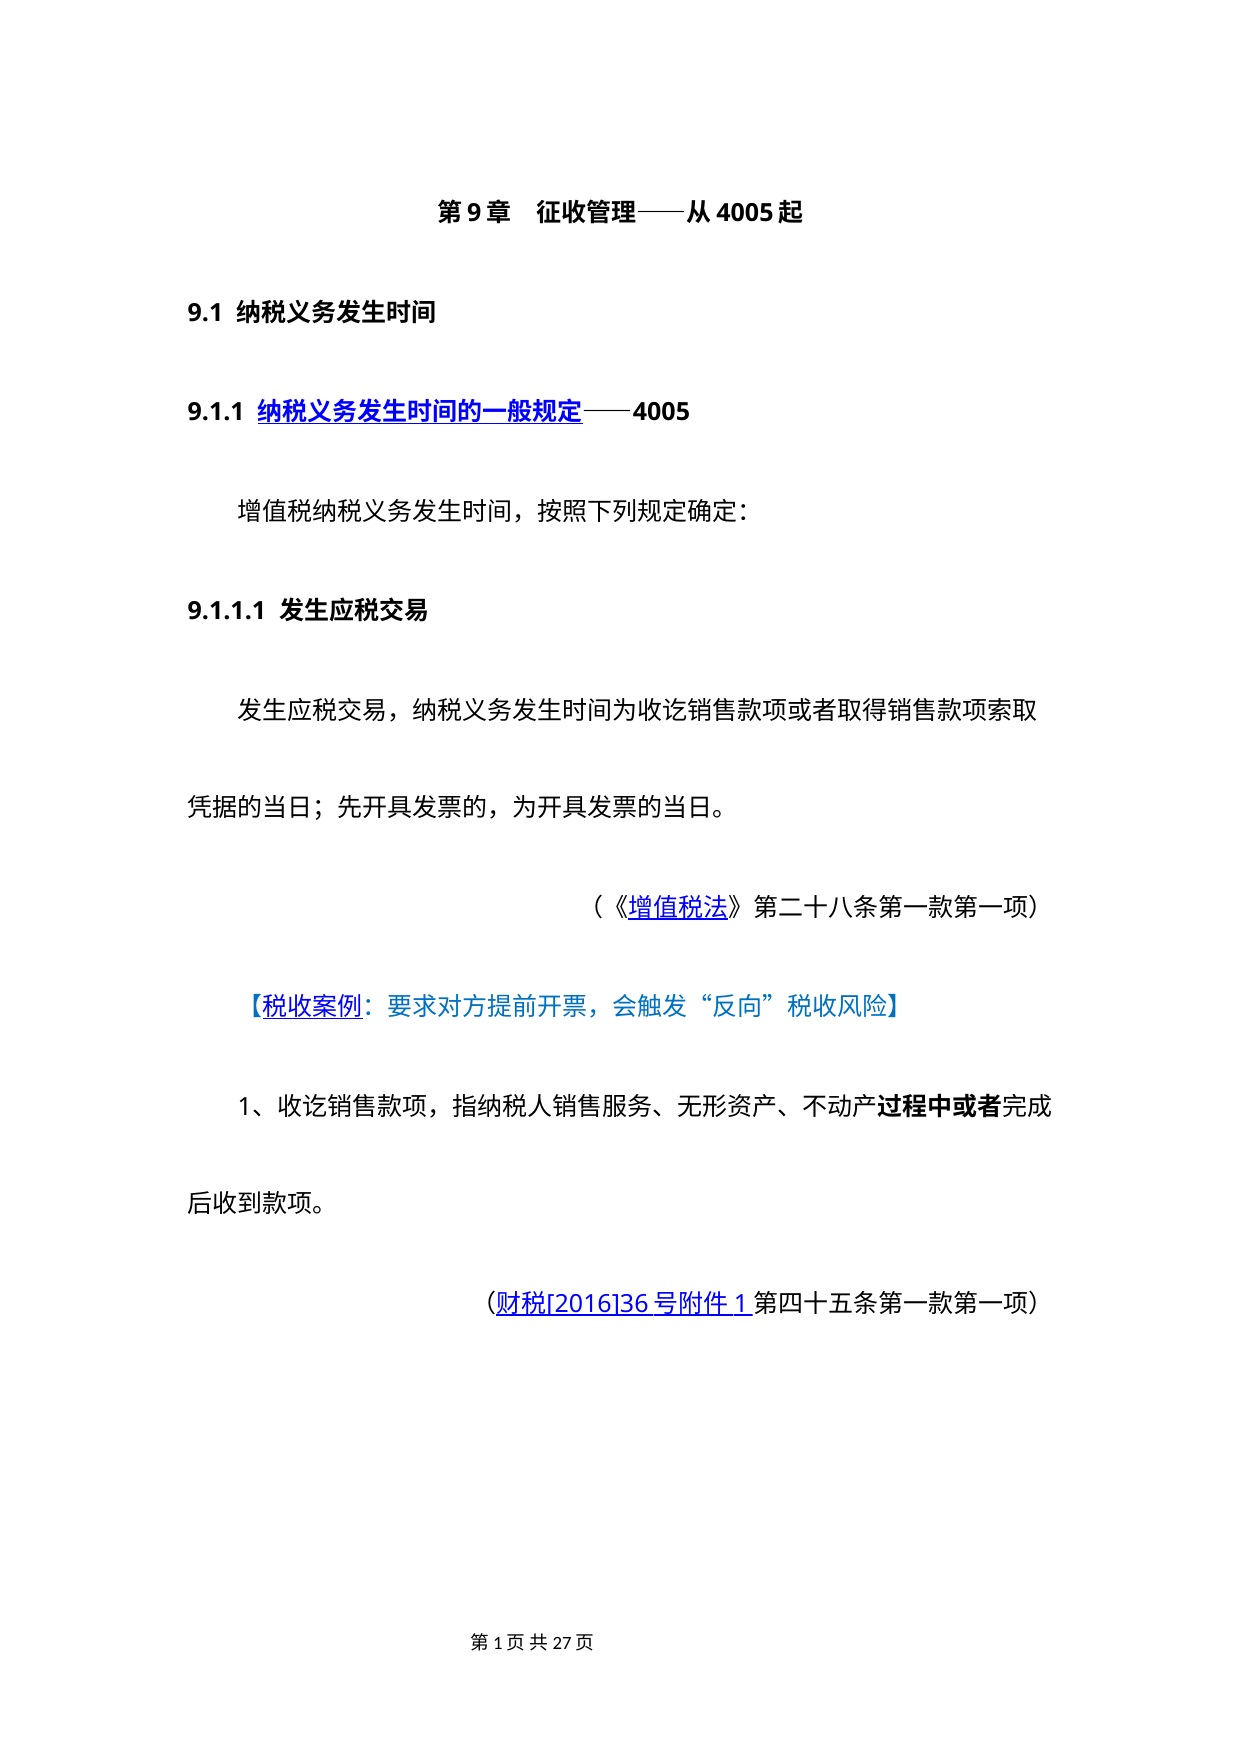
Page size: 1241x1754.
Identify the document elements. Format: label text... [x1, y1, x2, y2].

text （财税[2016]36号附件1第四十五条第一款第一项） [187, 1269, 1053, 1334]
text 增值税纳税义务发生时间，按照下列规定确定： [187, 477, 1053, 542]
text 发生应税交易，纳税义务发生时间为收讫销售款项或者取得销售款项索取凭据的当日；先开具发票的，为开具发票的当日。 [187, 676, 1053, 838]
text 【税收案例：要求对方提前开票，会触发“反向”税收风险】 [187, 972, 1053, 1037]
text （《增值税法》第二十八条第一款第一项） [187, 873, 1053, 938]
subtitle 9.1 纳税义务发生时间 [187, 278, 1053, 343]
text 1、收讫销售款项，指纳税人销售服务、无形资产、不动产过程中或者完成后收到款项。 [187, 1072, 1053, 1234]
subtitle 第9章 征收管理——从4005起 [187, 178, 1053, 243]
subtitle 9.1.1 纳税义务发生时间的一般规定——4005 [187, 377, 1053, 442]
subtitle 9.1.1.1 发生应税交易 [187, 576, 1053, 641]
